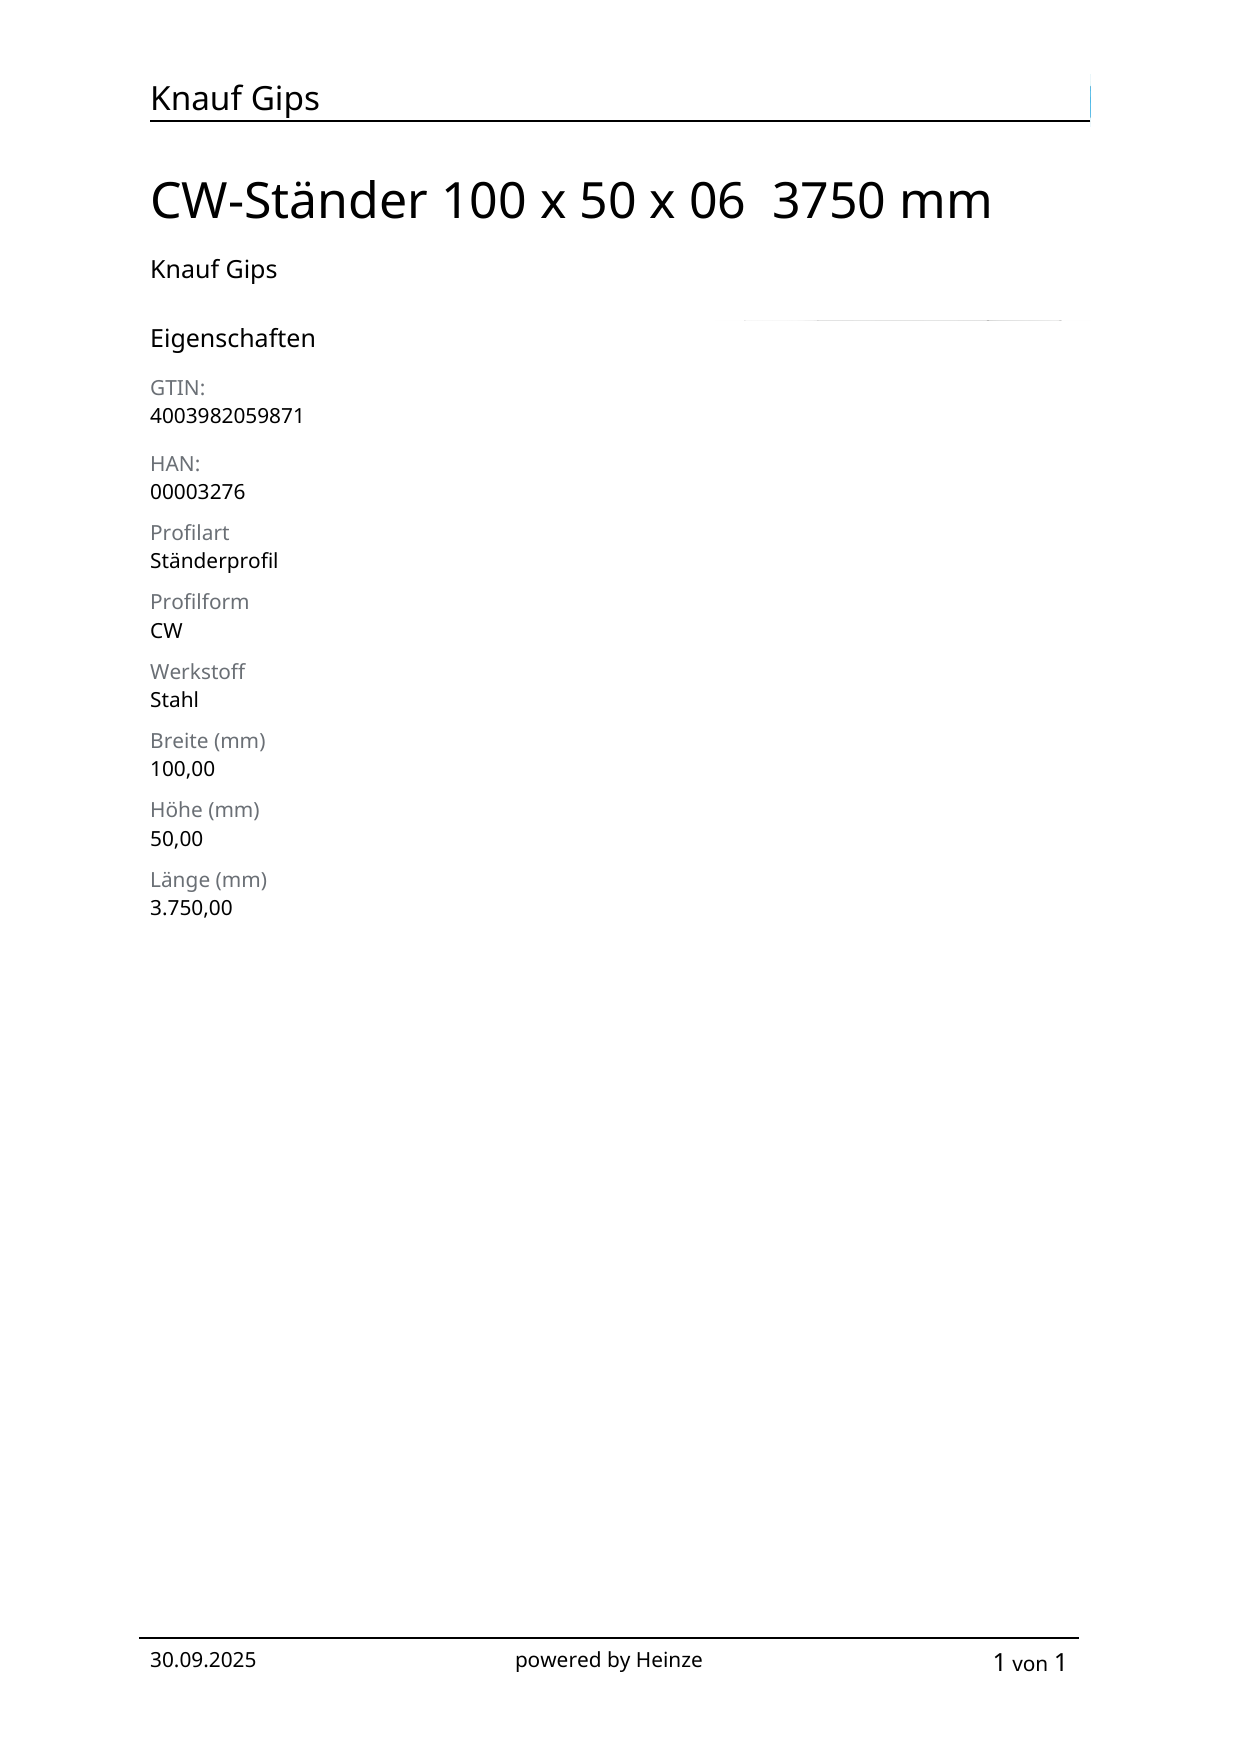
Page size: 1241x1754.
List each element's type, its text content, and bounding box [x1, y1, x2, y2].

text Eigenschaften [150, 320, 1090, 354]
text Ständerprofil [150, 546, 1090, 575]
text Höhe (mm) [150, 796, 1090, 824]
text CW-Ständer 100 x 50 x 06 3750 mm [150, 165, 1090, 233]
text 00003276 [150, 477, 1090, 506]
text Profilart [150, 518, 1090, 546]
text CW [150, 616, 1090, 644]
text 4003982059871 [150, 401, 1090, 430]
text Profilform [150, 587, 1090, 616]
text 3.750,00 [150, 893, 1090, 922]
text 100,00 [150, 754, 1090, 783]
text HAN: [150, 449, 1090, 477]
text Stahl [150, 685, 1090, 714]
text Breite (mm) [150, 726, 1090, 754]
text Knauf Gips [150, 252, 1090, 286]
text 50,00 [150, 824, 1090, 852]
text Länge (mm) [150, 865, 1090, 893]
text Werkstoff [150, 657, 1090, 685]
text GTIN: [150, 373, 1090, 401]
